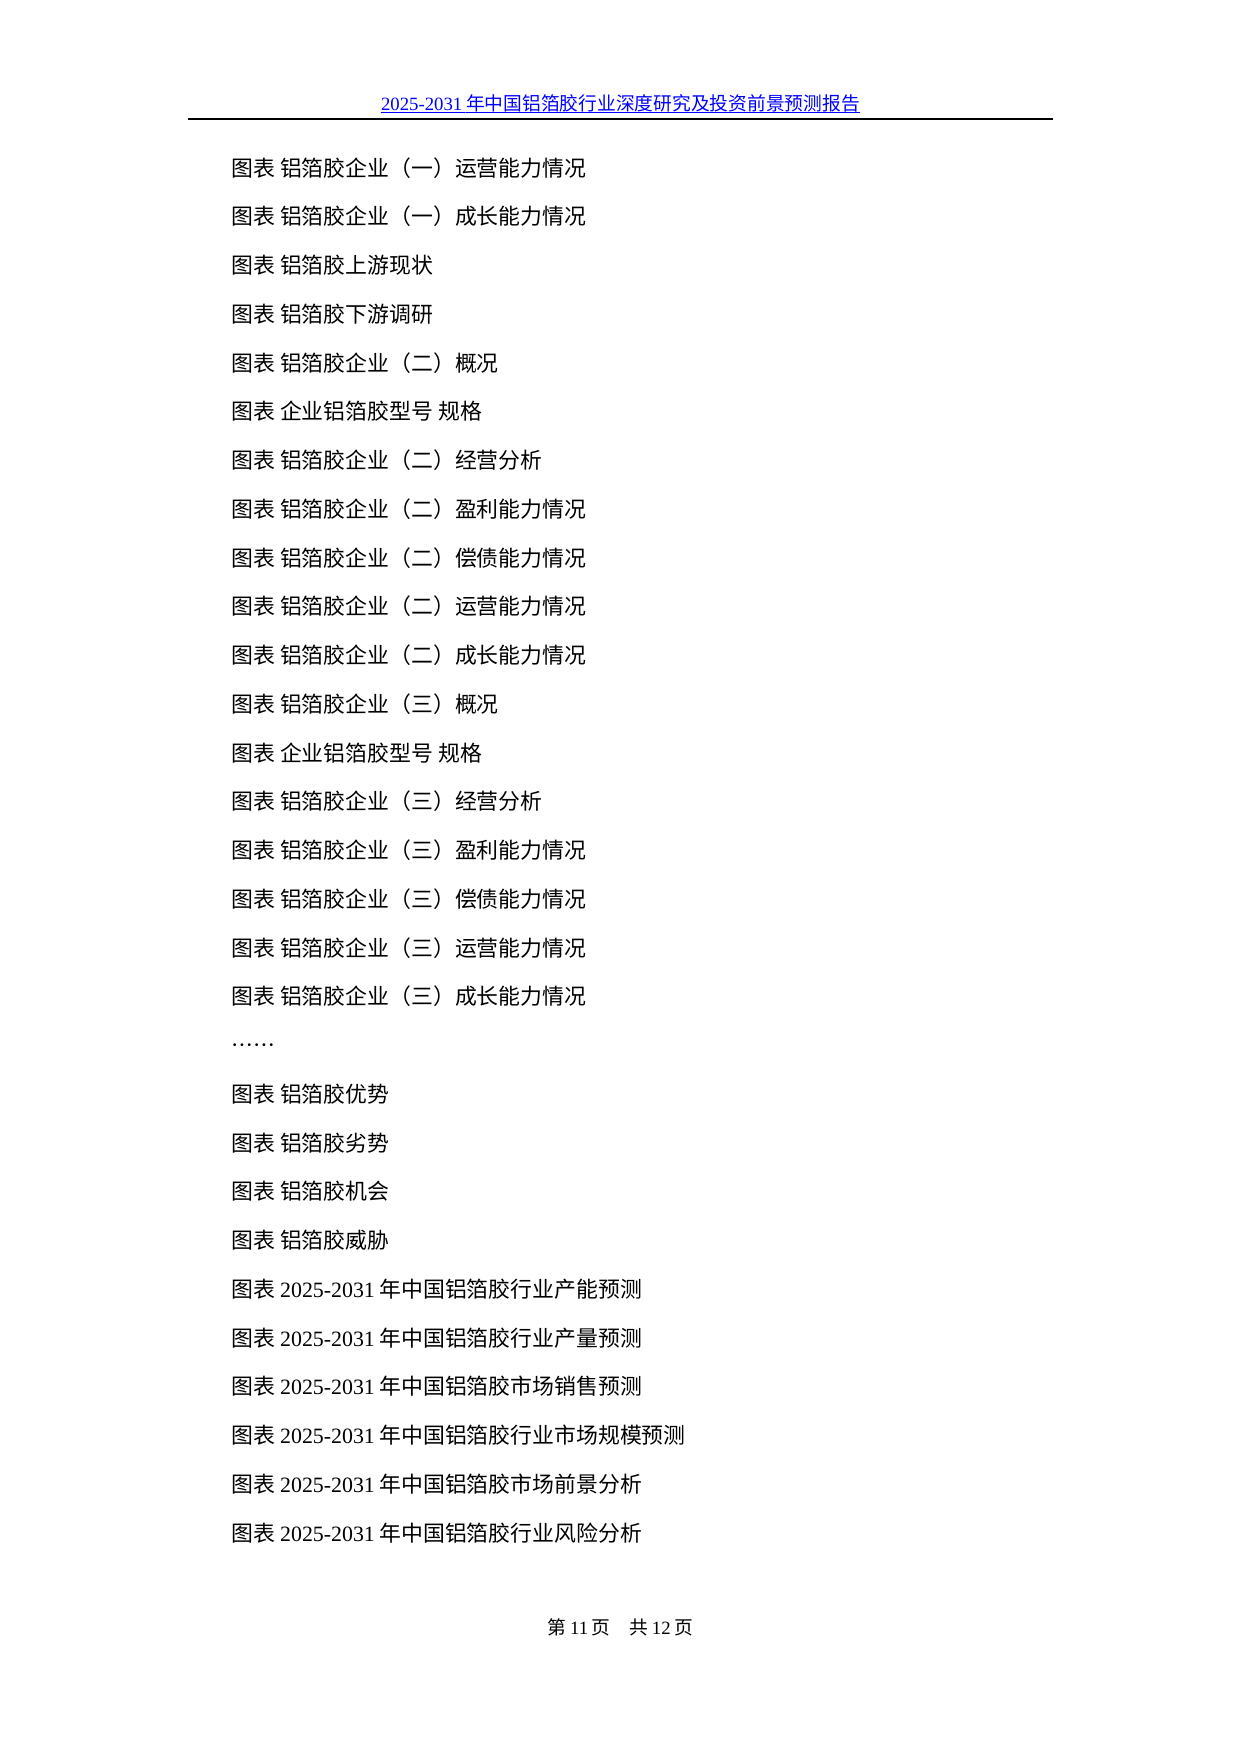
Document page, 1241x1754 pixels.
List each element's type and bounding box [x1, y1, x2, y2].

text [187, 150, 1053, 1548]
